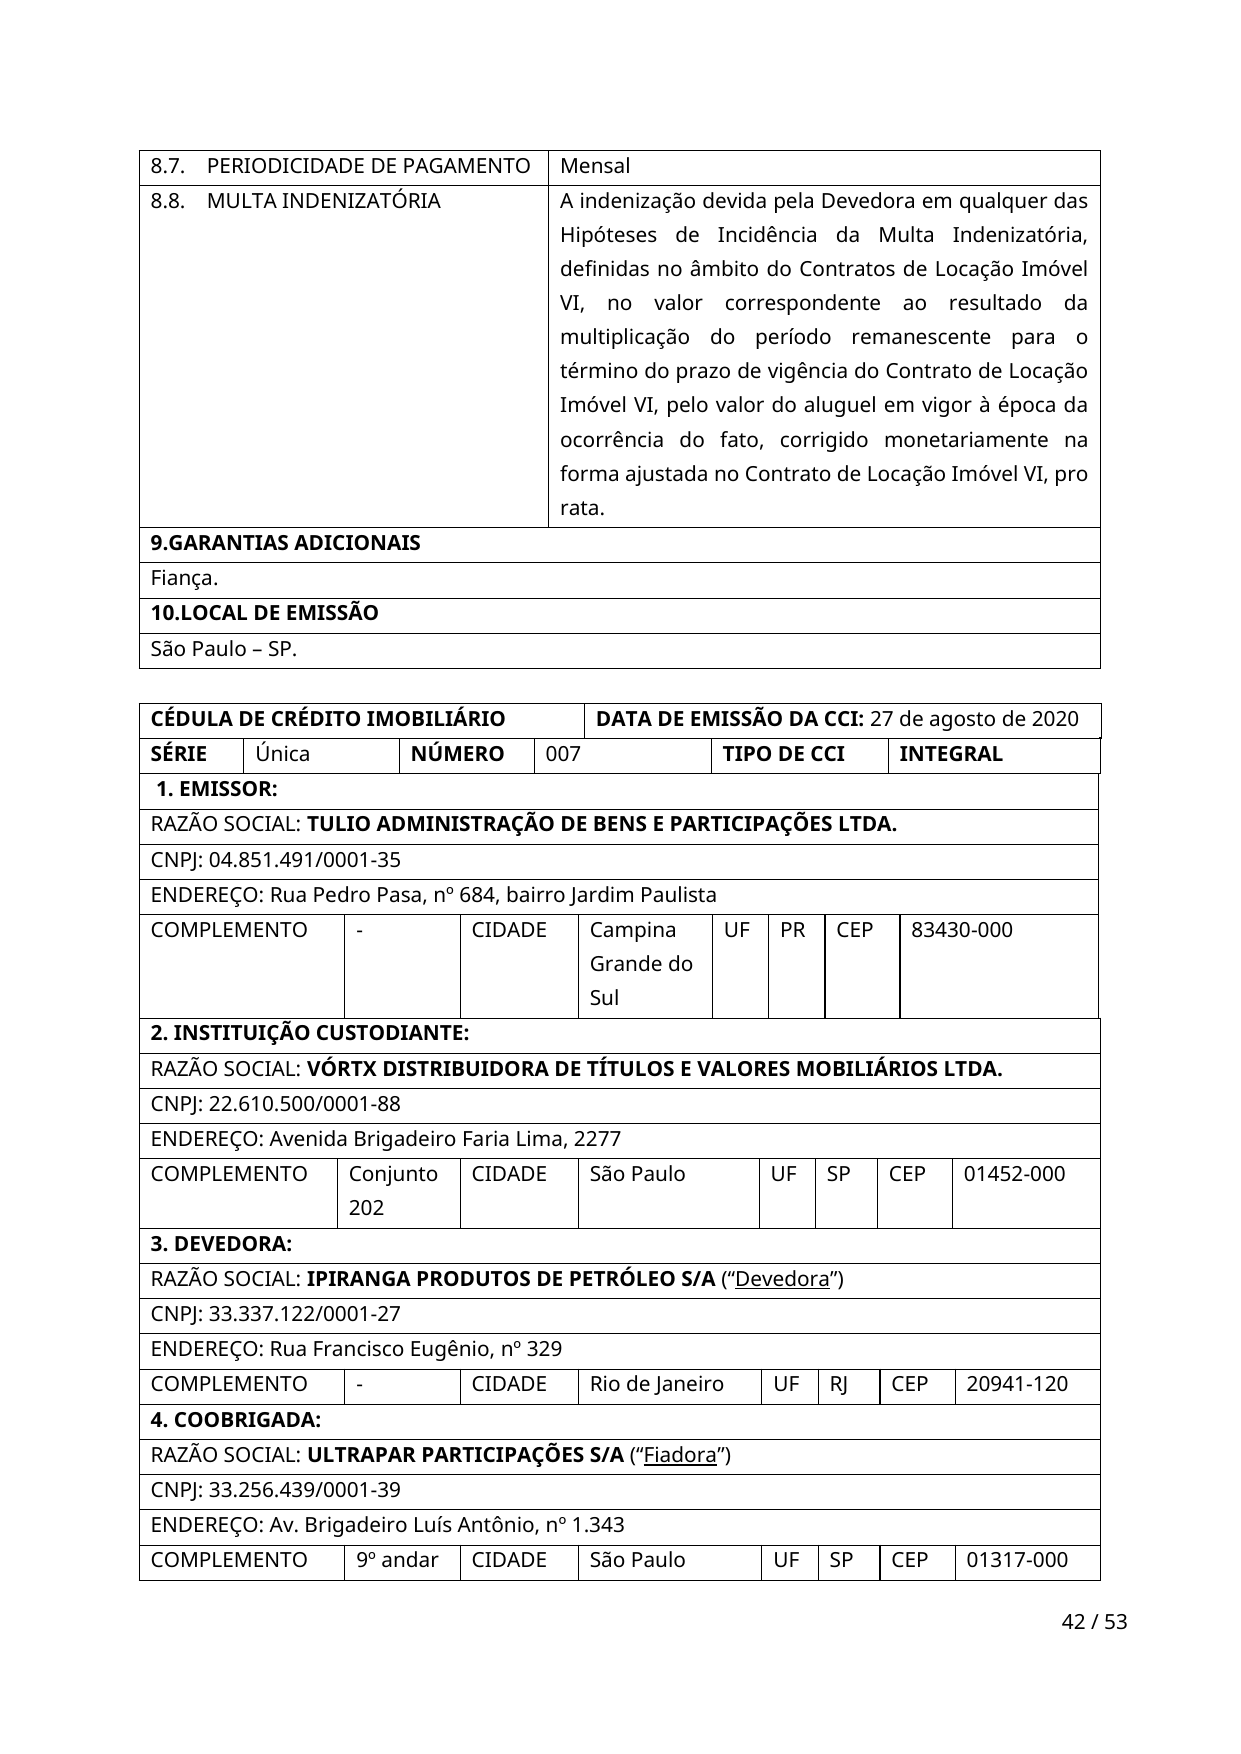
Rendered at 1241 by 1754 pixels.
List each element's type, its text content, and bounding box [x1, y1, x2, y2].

table_cell CNPJ: 33.337.122/0001-27 [140, 1299, 1100, 1333]
table_cell ENDEREÇO: Rua Francisco Eugênio, nº 329 [140, 1334, 1100, 1368]
table_cell 1. EMISSOR: [140, 774, 1098, 808]
table_cell CNPJ: 22.610.500/0001-88 [140, 1089, 1100, 1123]
table_cell CEP [881, 1370, 955, 1404]
table_cell 007 [535, 739, 711, 773]
table_cell ENDEREÇO: Avenida Brigadeiro Faria Lima, 2277 [140, 1124, 1100, 1158]
table_cell SP [816, 1159, 877, 1228]
table_cell SÉRIE [140, 739, 243, 773]
table_header DATA DE EMISSÃO DA CCI: 27 de agosto de 2020 [585, 704, 1101, 738]
table_cell COMPLEMENTO [140, 1370, 344, 1404]
table_cell 01452-000 [953, 1159, 1100, 1228]
table_cell - [345, 1370, 460, 1404]
table_cell COMPLEMENTO [140, 915, 344, 1017]
table_cell A indenização devida pela Devedora em qualquer das Hipóteses de Incidência da Multa Indenizatória, definidas no âmbito do Contratos de Locação Imóvel VI, no valor correspondente ao resultado da multiplicação do período remanescente para o término do prazo de vigência do Contrato de Locação Imóvel VI, pelo valor do aluguel em vigor à época da ocorrência do fato, corrigido monetariamente na forma ajustada no Contrato de Locação Imóvel VI, pro rata. [549, 186, 1100, 527]
table_cell Única [244, 739, 399, 773]
table_cell 10.LOCAL DE EMISSÃO [140, 599, 1100, 633]
table_cell São Paulo [579, 1546, 761, 1580]
table_cell CEP [881, 1546, 955, 1580]
table_cell 3. DEVEDORA: [140, 1229, 1100, 1263]
table_cell UF [762, 1546, 818, 1580]
table_cell 2. INSTITUIÇÃO CUSTODIANTE: [140, 1019, 1100, 1053]
table_cell RAZÃO SOCIAL: ULTRAPAR PARTICIPAÇÕES S/A (“Fiadora”) [140, 1440, 1100, 1474]
table_cell NÚMERO [400, 739, 534, 773]
table_cell INTEGRAL [889, 739, 1100, 773]
table_cell Rio de Janeiro [579, 1370, 761, 1404]
table_cell Fiança. [140, 563, 1100, 597]
table_cell COMPLEMENTO [140, 1546, 344, 1580]
table_cell TIPO DE CCI [712, 739, 888, 773]
table_cell CIDADE [461, 1370, 578, 1404]
table_cell Campina Grande do Sul [579, 915, 712, 1017]
table_cell ENDEREÇO: Av. Brigadeiro Luís Antônio, nº 1.343 [140, 1510, 1100, 1544]
table_cell CEP [826, 915, 899, 1017]
table_cell SP [819, 1546, 879, 1580]
table_cell CIDADE [461, 1546, 578, 1580]
table_cell PERIODICIDADE DE PAGAMENTO [140, 151, 548, 185]
table_cell COMPLEMENTO [140, 1159, 337, 1228]
table_cell ENDEREÇO: Rua Pedro Pasa, nº 684, bairro Jardim Paulista [140, 880, 1098, 914]
table_cell PR [769, 915, 824, 1017]
table_cell Mensal [549, 151, 1100, 185]
table_cell 9.GARANTIAS ADICIONAIS [140, 528, 1100, 562]
table_cell São Paulo – SP. [140, 634, 1100, 668]
table_cell São Paulo [579, 1159, 759, 1228]
table_cell - [345, 915, 460, 1017]
table_cell CEP [878, 1159, 952, 1228]
table_cell CIDADE [461, 915, 578, 1017]
table_cell CNPJ: 33.256.439/0001-39 [140, 1475, 1100, 1509]
table_cell 01317-000 [956, 1546, 1100, 1580]
table_cell RAZÃO SOCIAL: VÓRTX DISTRIBUIDORA DE TÍTULOS E VALORES MOBILIÁRIOS LTDA. [140, 1054, 1100, 1088]
table_cell 4. COOBRIGADA: [140, 1405, 1100, 1439]
table_cell MULTA INDENIZATÓRIA [140, 186, 548, 527]
table_cell RAZÃO SOCIAL: TULIO ADMINISTRAÇÃO DE BENS E PARTICIPAÇÕES LTDA. [140, 810, 1098, 844]
table_cell 20941-120 [956, 1370, 1100, 1404]
table_cell UF [713, 915, 768, 1017]
table_cell CIDADE [461, 1159, 578, 1228]
table_cell CNPJ: 04.851.491/0001-35 [140, 845, 1098, 879]
table_cell RAZÃO SOCIAL: IPIRANGA PRODUTOS DE PETRÓLEO S/A (“Devedora”) [140, 1264, 1100, 1298]
table_cell RJ [819, 1370, 879, 1404]
table_cell UF [762, 1370, 818, 1404]
table_header CÉDULA DE CRÉDITO IMOBILIÁRIO [140, 704, 584, 738]
table_cell UF [760, 1159, 815, 1228]
table_cell 9º andar [345, 1546, 460, 1580]
table_cell 83430-000 [901, 915, 1098, 1017]
table_cell Conjunto 202 [338, 1159, 460, 1228]
